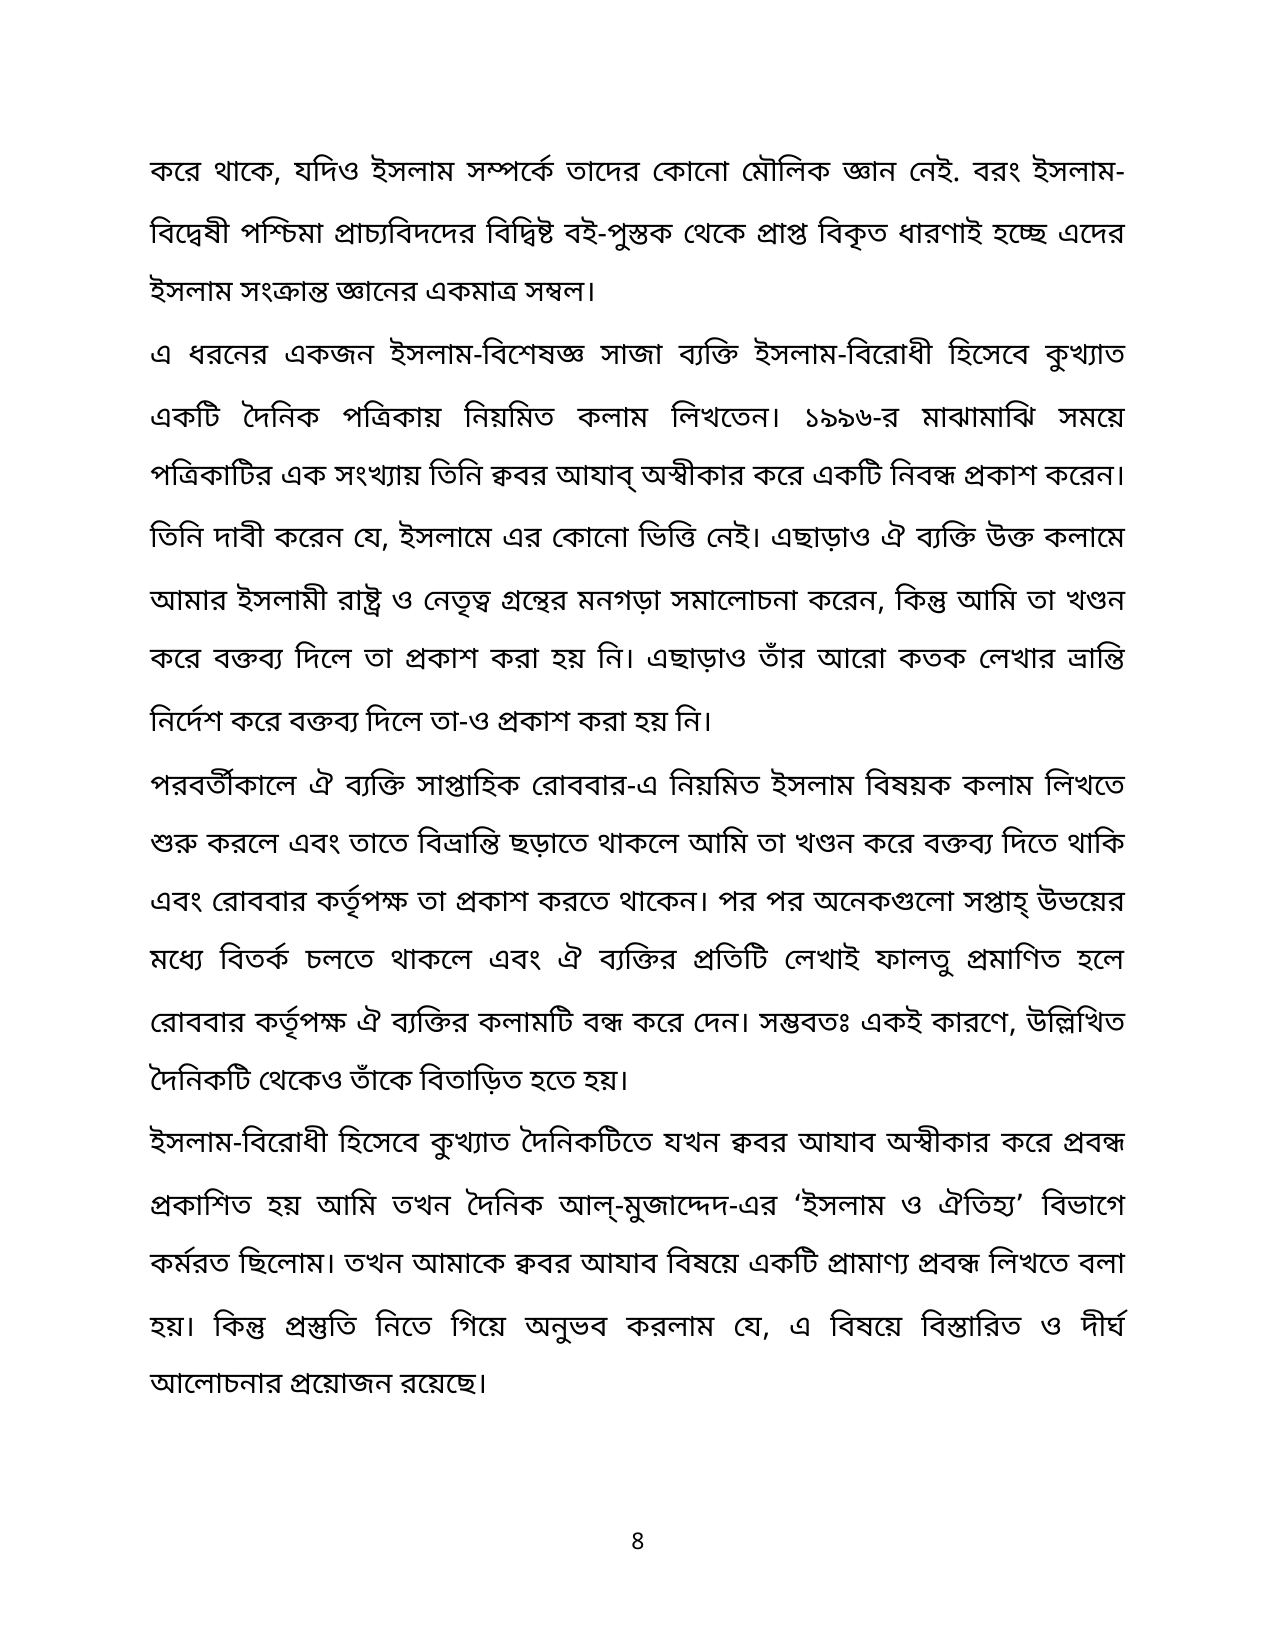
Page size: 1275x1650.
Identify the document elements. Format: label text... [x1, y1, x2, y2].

text ইসলাম-বিরোধী হিসেবে কুখ্যাত দৈনিকটিতে যখন ক্ববর আযাব অস্বীকার করে প্রবন্ধ প্রকাশিত হয় আমি তখন দৈনিক আল্-মুজাদ্দেদ-এর ‘ইসলাম ও ঐতিহ্য’ বিভাগে কর্মরত ছিলোম। তখন আমাকে ক্ববর আযাব বিষয়ে একটি প্রামাণ্য প্রবন্ধ লিখতে বলা হয়। কিন্তু প্রস্তুতি নিতে গিয়ে অনুভব করলাম যে, এ বিষয়ে বিস্তারিত ও দীর্ঘ আলোচনার প্রয়োজন রয়েছে। [150, 1121, 1125, 1406]
text এ ধরনের একজন ইসলাম-বিশেষজ্ঞ সাজা ব্যক্তি ইসলাম-বিরোধী হিসেবে কুখ্যাত একটি দৈনিক পত্রিকায় নিয়মিত কলাম লিখতেন। ১৯৯৬-র মাঝামাঝি সময়ে পত্রিকাটির এক সংখ্যায় তিনি ক্ববর আযাব্ অস্বীকার করে একটি নিবন্ধ প্রকাশ করেন। তিনি দাবী করেন যে, ইসলামে এর কোনো ভিত্তি নেই। এছাড়াও ঐ ব্যক্তি উক্ত কলামে আমার ইসলামী রাষ্ট্র ও নেতৃত্ব গ্রন্থের মনগড়া সমালোচনা করেন, কিন্তু আমি তা খণ্ডন করে বক্তব্য দিলে তা প্রকাশ করা হয় নি। এছাড়াও তাঁর আরো কতক লেখার ভ্রান্তি নির্দেশ করে বক্তব্য দিলে তা-ও প্রকাশ করা হয় নি। [150, 333, 1125, 743]
text পরবর্তীকালে ঐ ব্যক্তি সাপ্তাহিক রোববার-এ নিয়মিত ইসলাম বিষয়ক কলাম লিখতে শুরু করলে এবং তাতে বিভ্রান্তি ছড়াতে থাকলে আমি তা খণ্ডন করে বক্তব্য দিতে থাকি এবং রোববার কর্তৃপক্ষ তা প্রকাশ করতে থাকেন। পর পর অনেকগুলো সপ্তাহ্ উভয়ের মধ্যে বিতর্ক চলতে থাকলে এবং ঐ ব্যক্তির প্রতিটি লেখাই ফালতু প্রমাণিত হলে রোববার কর্তৃপক্ষ ঐ ব্যক্তির কলামটি বন্ধ করে দেন। সম্ভবতঃ একই কারণে, উল্লিখিত দৈনিকটি থেকেও তাঁকে বিতাড়িত হতে হয়। [150, 764, 1125, 1102]
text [150, 150, 1125, 314]
